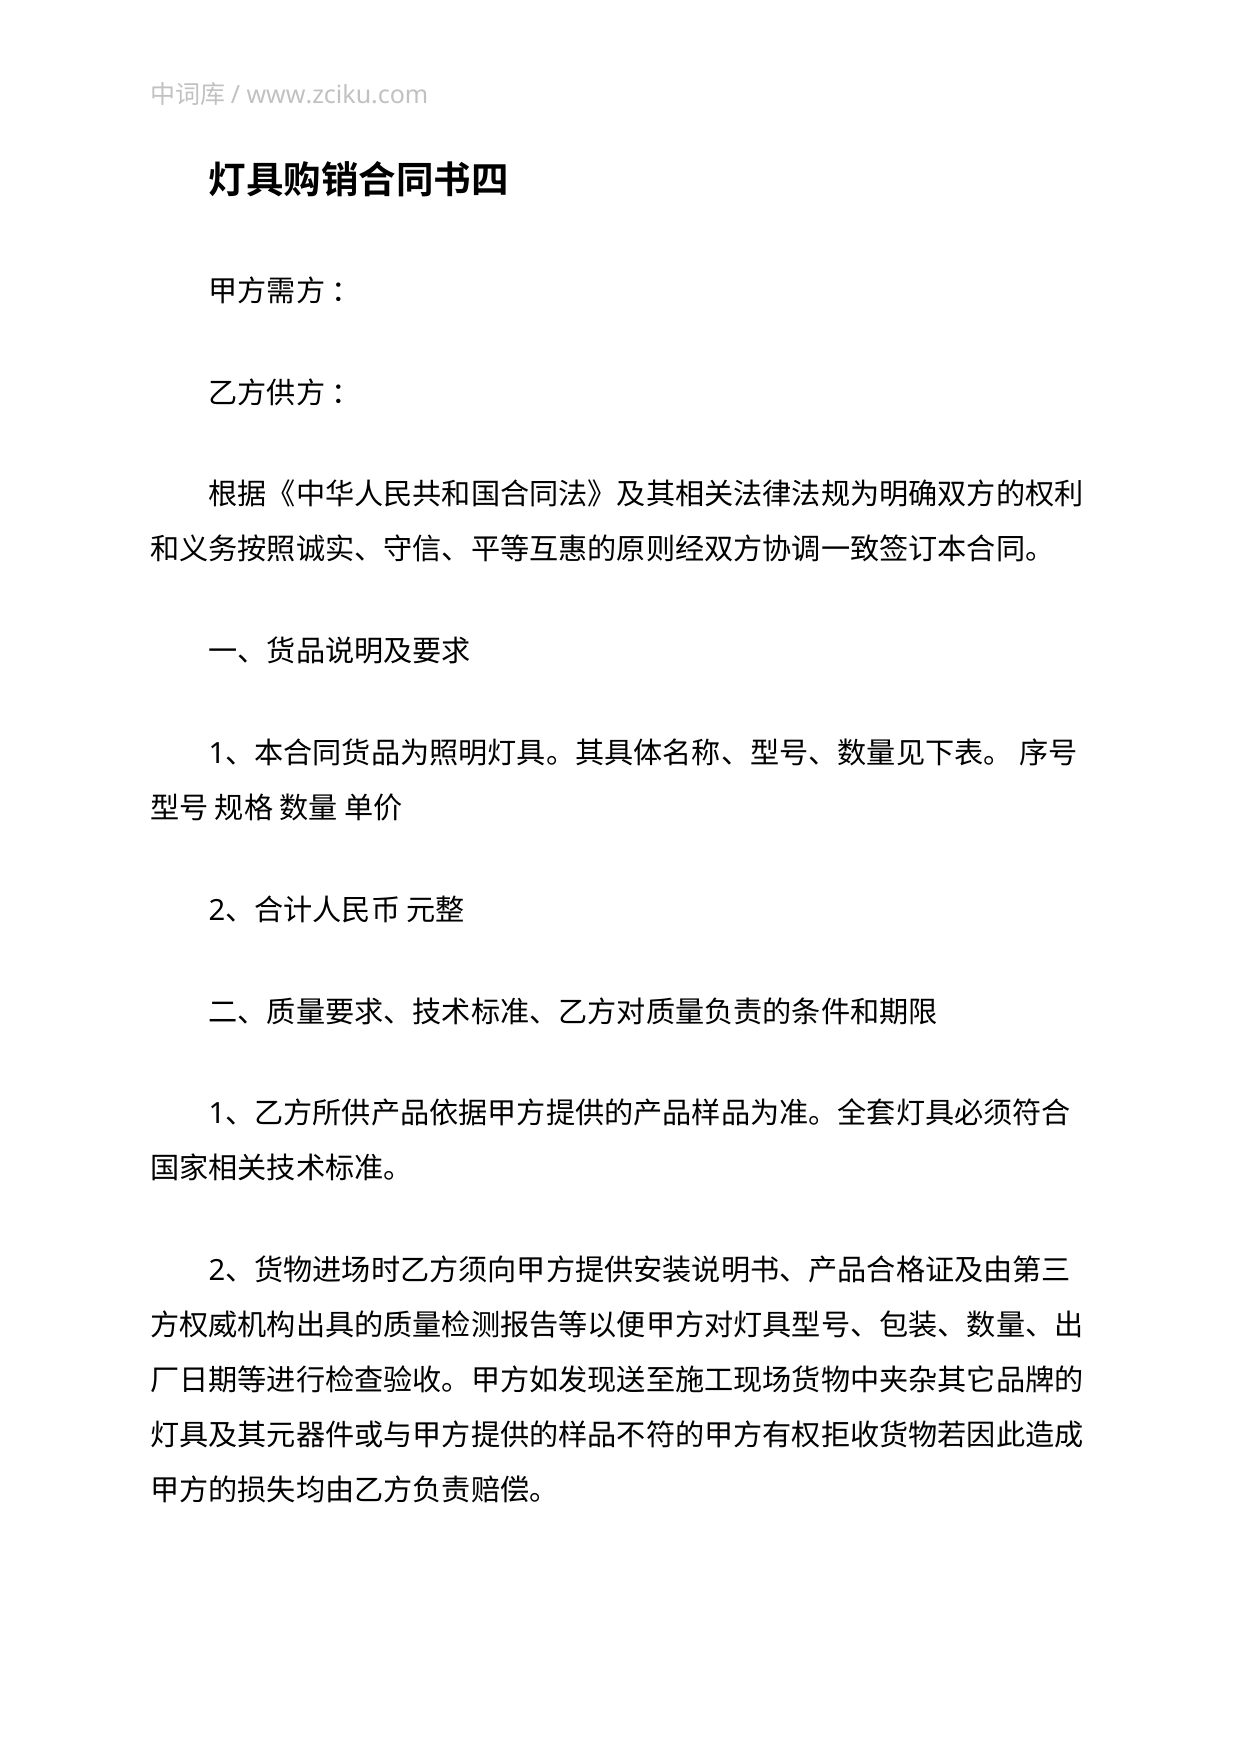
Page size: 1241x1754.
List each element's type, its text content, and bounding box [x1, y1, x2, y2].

text 1、乙方所供产品依据甲方提供的产品样品为准。全套灯具必须符合国家相关技术标准。 [150, 1090, 1090, 1187]
text 二、质量要求、技术标准、乙方对质量负责的条件和期限 [150, 988, 1090, 1030]
text 1、本合同货品为照明灯具。其具体名称、型号、数量见下表。 序号 型号 规格 数量 单价 [150, 729, 1090, 827]
text 根据《中华人民共和国合同法》及其相关法律法规为明确双方的权利和义务按照诚实、守信、平等互惠的原则经双方协调一致签订本合同。 [150, 471, 1090, 568]
text 甲方需方 ： [150, 267, 1090, 310]
text 一、货品说明及要求 [150, 628, 1090, 670]
text 2、货物进场时乙方须向甲方提供安装说明书、产品合格证及由第三方权威机构出具的质量检测报告等以便甲方对灯具型号、包装、数量、出厂日期等进行检查验收。甲方如发现送至施工现场货物中夹杂其它品牌的灯具及其元器件或与甲方提供的样品不符的甲方有权拒收货物若因此造成甲方的损失均由乙方负责赔偿。 [150, 1247, 1090, 1509]
text 2、合计人民币 元整 [150, 886, 1090, 928]
text 乙方供方 ： [150, 369, 1090, 411]
text 灯具购销合同书四 [150, 150, 1090, 204]
